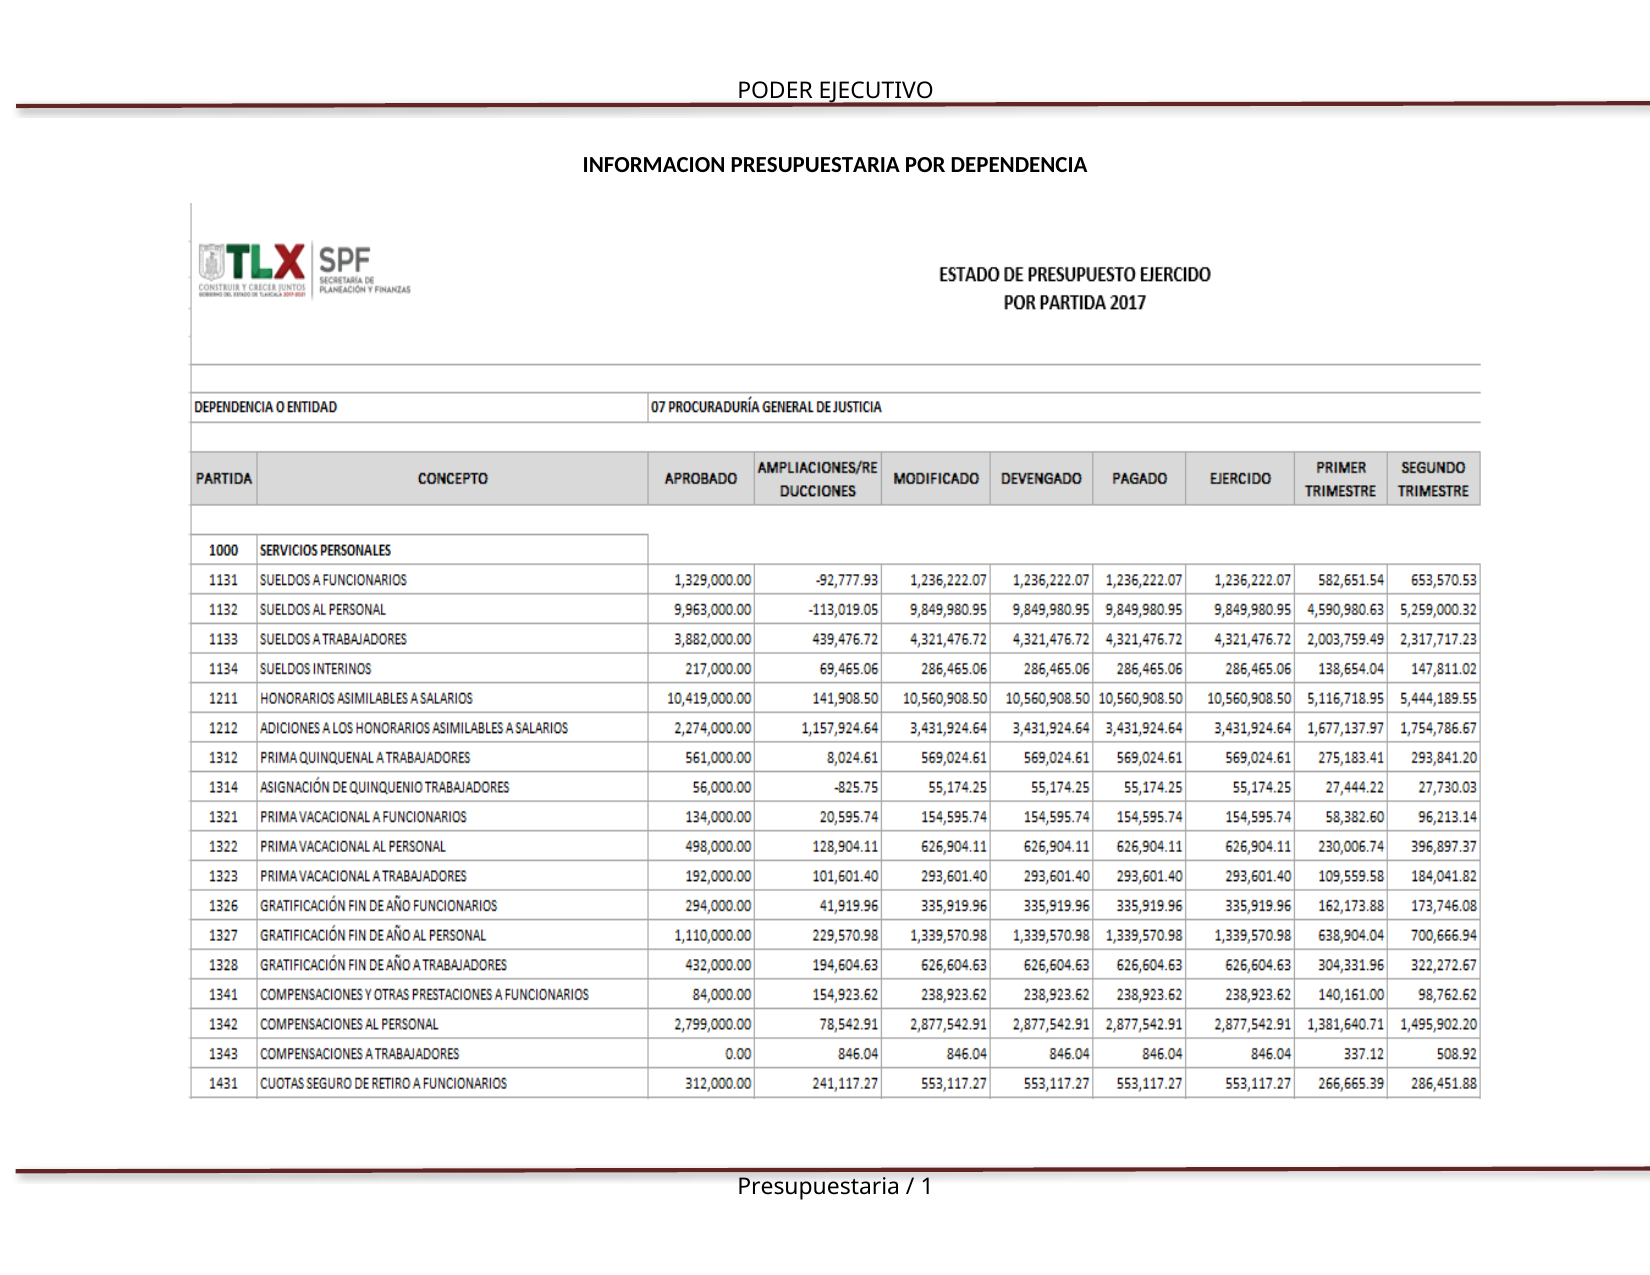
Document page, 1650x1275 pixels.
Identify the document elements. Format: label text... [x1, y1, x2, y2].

picture [188, 203, 1483, 1099]
text INFORMACION PRESUPUESTARIA POR DEPENDENCIA [133, 150, 1537, 178]
